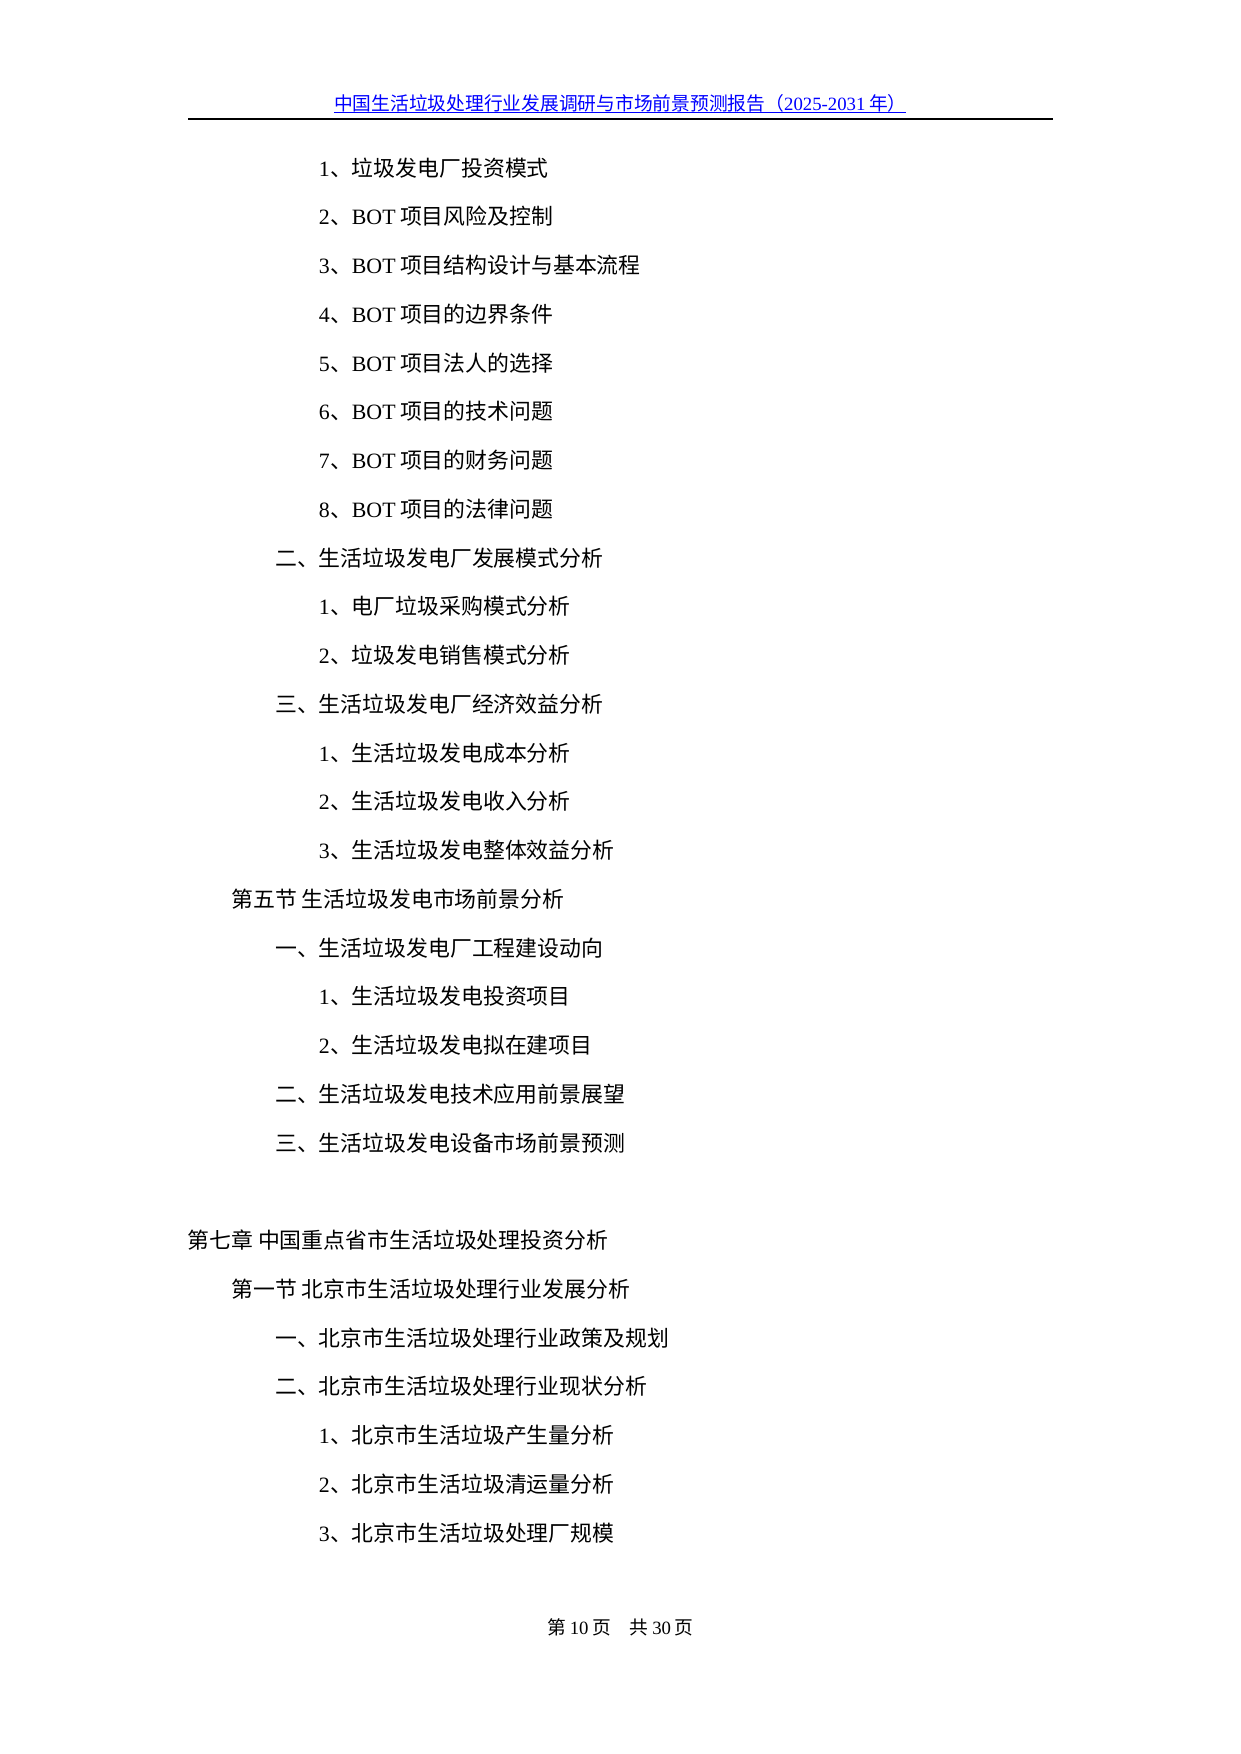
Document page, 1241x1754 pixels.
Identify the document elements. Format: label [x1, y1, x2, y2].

text [187, 150, 1053, 1548]
